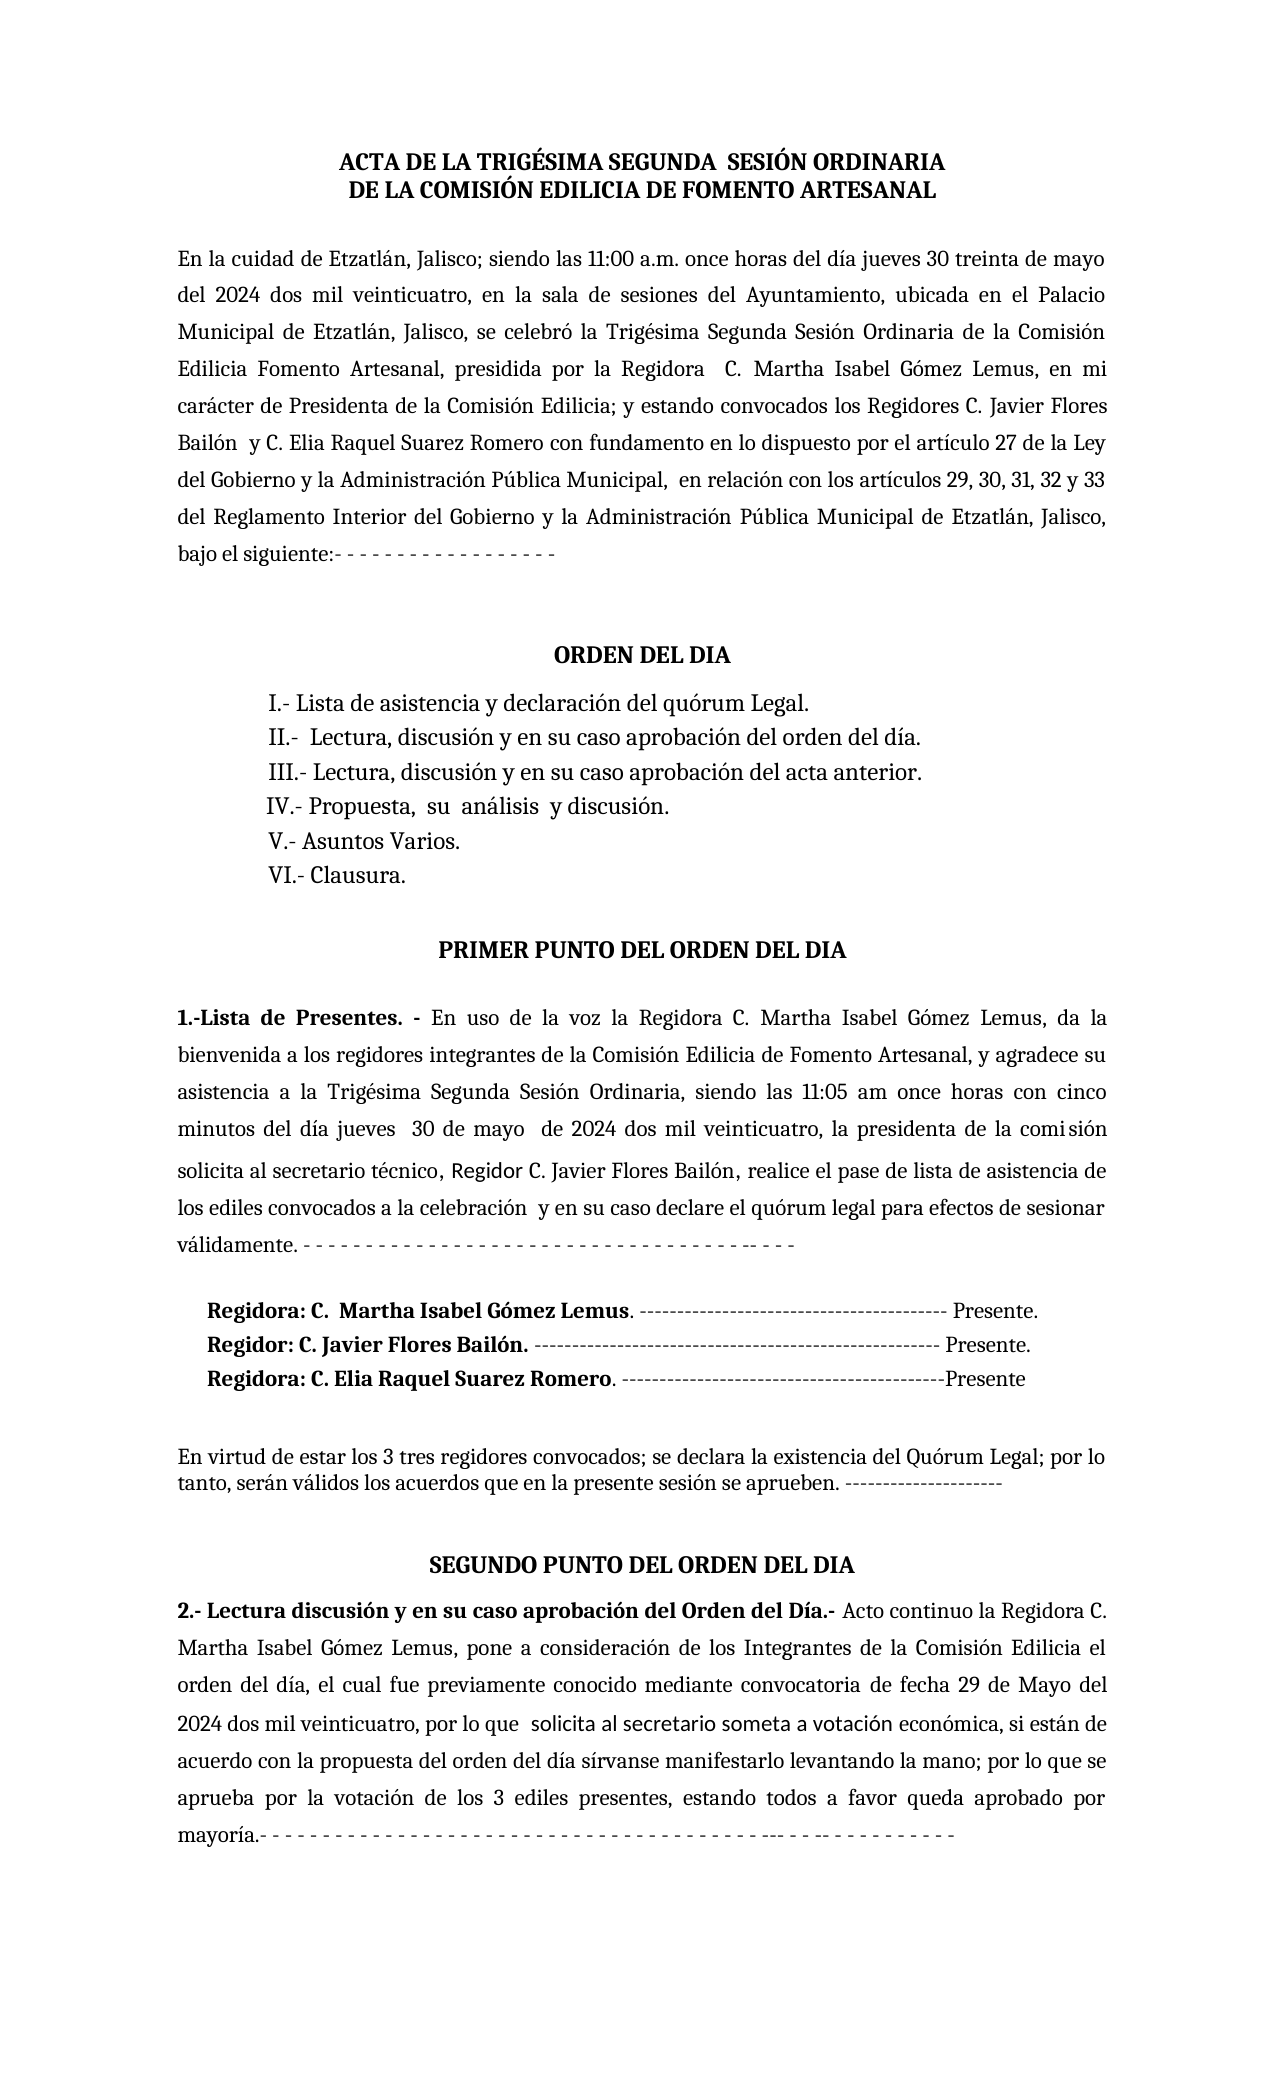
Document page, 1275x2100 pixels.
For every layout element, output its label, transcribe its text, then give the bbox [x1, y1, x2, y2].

text ORDEN DEL DIA [118, 641, 1167, 670]
text 2.- Lectura discusión y en su caso aprobación del Orden del Día.- Acto continuo la Regidora C. Martha Isabel Gómez Lemus, pone a consideración de los Integrantes de la Comisión Edilicia el orden del día, el cual fue previamente conocido mediante convocatoria de fecha 29 de Mayo del 2024 dos mil veinticuatro, por lo que solicita al secretario someta a votación económica, si están de acuerdo con la propuesta del orden del día sírvanse manifestarlo levantando la mano; por lo que se aprueba por la votación de los 3 ediles presentes, estando todos a favor queda aprobado por mayoría.- - - - - - - - - - - - - - - - - - - - - - - - - - - - - - - - - - - - - - - - --- - - -- - - - - - - - - - - [177, 1598, 1107, 1848]
text PRIMER PUNTO DEL ORDEN DEL DIA [118, 936, 1167, 964]
text V.- Asuntos Varios. [193, 827, 1167, 855]
text 1.-Lista de Presentes. - En uso de la voz la Regidora C. Martha Isabel Gómez Lemus, da la bienvenida a los regidores integrantes de la Comisión Edilicia de Fomento Artesanal, y agradece su asistencia a la Trigésima Segunda Sesión Ordinaria, siendo las 11:05 am once horas con cinco minutos del día jueves 30 de mayo de 2024 dos mil veinticuatro, la presidenta de la comisión solicita al secretario técnico, Regidor C. Javier Flores Bailón, realice el pase de lista de asistencia de los ediles convocados a la celebración y en su caso declare el quórum legal para efectos de sesionar válidamente. - - - - - - - - - - - - - - - - - - - - - - - - - - - - - - - - - - - -- - - - [177, 1005, 1107, 1258]
text Regidor: C. Javier Flores Bailón. ------------------------------------------------------ Presente. [207, 1332, 1078, 1358]
text VI.- Clausura. [193, 861, 1167, 890]
text II.- Lectura, discusión y en su caso aprobación del orden del día. [193, 723, 1167, 752]
text I.- Lista de asistencia y declaración del quórum Legal. [193, 689, 1167, 717]
text SEGUNDO PUNTO DEL ORDEN DEL DIA [118, 1551, 1167, 1579]
text En virtud de estar los 3 tres regidores convocados; se declara la existencia del Quórum Legal; por lo tanto, serán válidos los acuerdos que en la presente sesión se aprueben. --------------------- [177, 1444, 1107, 1496]
text DE LA COMISIÓN EDILICIA DE FOMENTO ARTESANAL [118, 176, 1167, 205]
text Regidora: C. Elia Raquel Suarez Romero. -------------------------------------------Presente [207, 1366, 1078, 1392]
text III.- Lectura, discusión y en su caso aprobación del acta anterior. [268, 758, 1167, 786]
text En la cuidad de Etzatlán, Jalisco; siendo las 11:00 a.m. once horas del día jueves 30 treinta de mayo del 2024 dos mil veinticuatro, en la sala de sesiones del Ayuntamiento, ubicada en el Palacio Municipal de Etzatlán, Jalisco, se celebró la Trigésima Segunda Sesión Ordinaria de la Comisión Edilicia Fomento Artesanal, presidida por la Regidora C. Martha Isabel Gómez Lemus, en mi carácter de Presidenta de la Comisión Edilicia; y estando convocados los Regidores C. Javier Flores Bailón y C. Elia Raquel Suarez Romero con fundamento en lo dispuesto por el artículo 27 de la Ley del Gobierno y la Administración Pública Municipal, en relación con los artículos 29, 30, 31, 32 y 33 del Reglamento Interior del Gobierno y la Administración Pública Municipal de Etzatlán, Jalisco, bajo el siguiente:- - - - - - - - - - - - - - - - - - [177, 245, 1107, 567]
text Regidora: C. Martha Isabel Gómez Lemus. ----------------------------------------- Presente. [207, 1298, 1078, 1324]
text IV.- Propuesta, su análisis y discusión. [266, 792, 1167, 821]
text ACTA DE LA TRIGÉSIMA SEGUNDA SESIÓN ORDINARIA [118, 148, 1167, 176]
